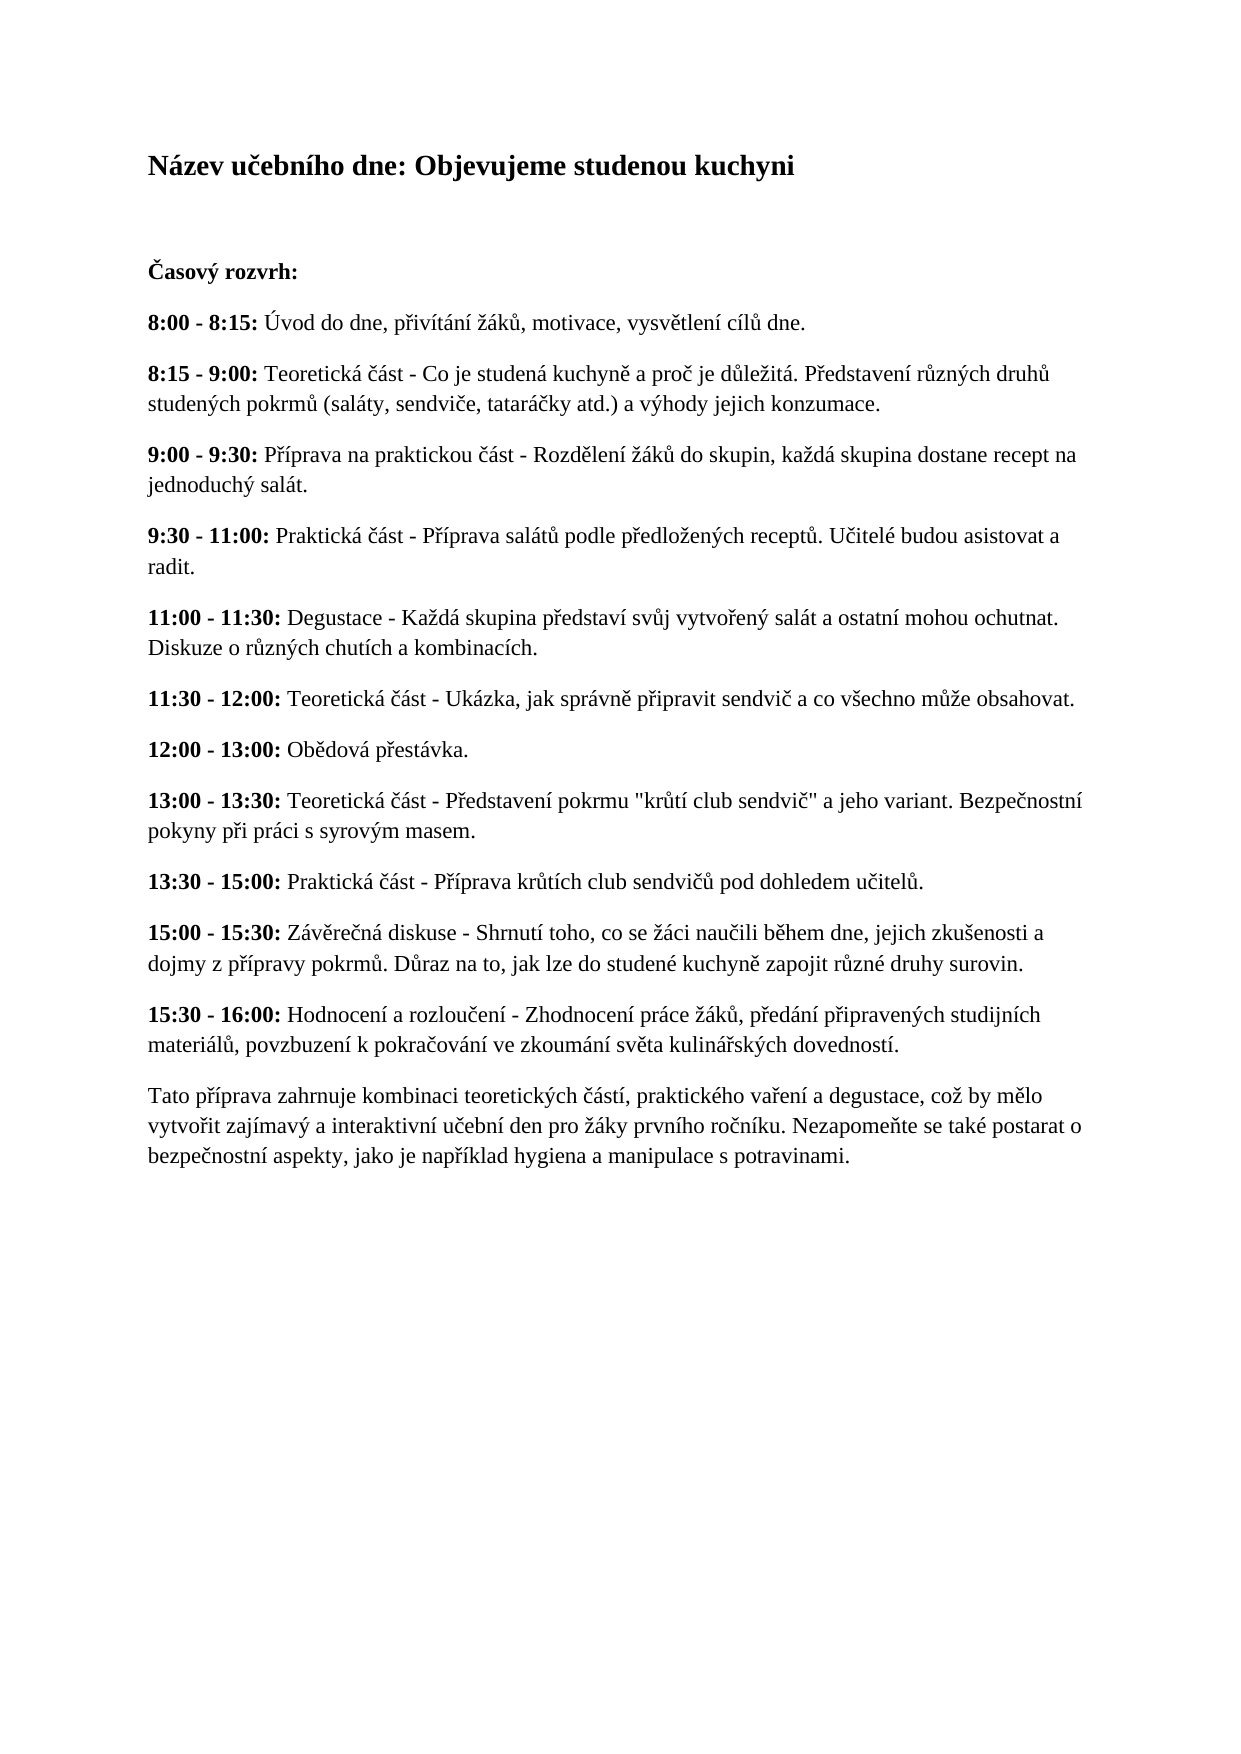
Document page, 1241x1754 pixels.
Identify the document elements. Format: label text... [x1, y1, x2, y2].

text 9:30 - 11:00: Praktická část - Příprava salátů podle předložených receptů. Učitelé budou asistovat a radit. [148, 523, 1093, 579]
text 13:30 - 15:00: Praktická část - Příprava krůtích club sendvičů pod dohledem učitelů. [148, 868, 1093, 895]
text 15:00 - 15:30: Závěrečná diskuse - Shrnutí toho, co se žáci naučili během dne, jejich zkušenosti a dojmy z přípravy pokrmů. Důraz na to, jak lze do studené kuchyně zapojit různé druhy surovin. [148, 919, 1093, 976]
text 8:00 - 8:15: Úvod do dne, přivítání žáků, motivace, vysvětlení cílů dne. [148, 309, 1093, 335]
text 11:00 - 11:30: Degustace - Každá skupina představí svůj vytvořený salát a ostatní mohou ochutnat. Diskuze o různých chutích a kombinacích. [148, 604, 1093, 660]
text Tato příprava zahrnuje kombinaci teoretických částí, praktického vaření a degustace, což by mělo vytvořit zajímavý a interaktivní učební den pro žáky prvního ročníku. Nezapomeňte se také postarat o bezpečnostní aspekty, jako je například hygiena a manipulace s potravinami. [148, 1082, 1093, 1169]
text 15:30 - 16:00: Hodnocení a rozloučení - Zhodnocení práce žáků, předání připravených studijních materiálů, povzbuzení k pokračování ve zkoumání světa kulinářských dovedností. [148, 1001, 1093, 1057]
text Časový rozvrh: [148, 258, 1093, 284]
text 8:15 - 9:00: Teoretická část - Co je studená kuchyně a proč je důležitá. Představení různých druhů studených pokrmů (saláty, sendviče, tataráčky atd.) a výhody jejich konzumace. [148, 360, 1093, 417]
text 12:00 - 13:00: Obědová přestávka. [148, 736, 1093, 762]
text 13:00 - 13:30: Teoretická část - Představení pokrmu "krůtí club sendvič" a jeho variant. Bezpečnostní pokyny při práci s syrovým masem. [148, 787, 1093, 844]
text 11:30 - 12:00: Teoretická část - Ukázka, jak správně připravit sendvič a co všechno může obsahovat. [148, 685, 1093, 711]
text 9:00 - 9:30: Příprava na praktickou část - Rozdělení žáků do skupin, každá skupina dostane recept na jednoduchý salát. [148, 441, 1093, 498]
text Název učebního dne: Objevujeme studenou kuchyni [148, 148, 1093, 181]
